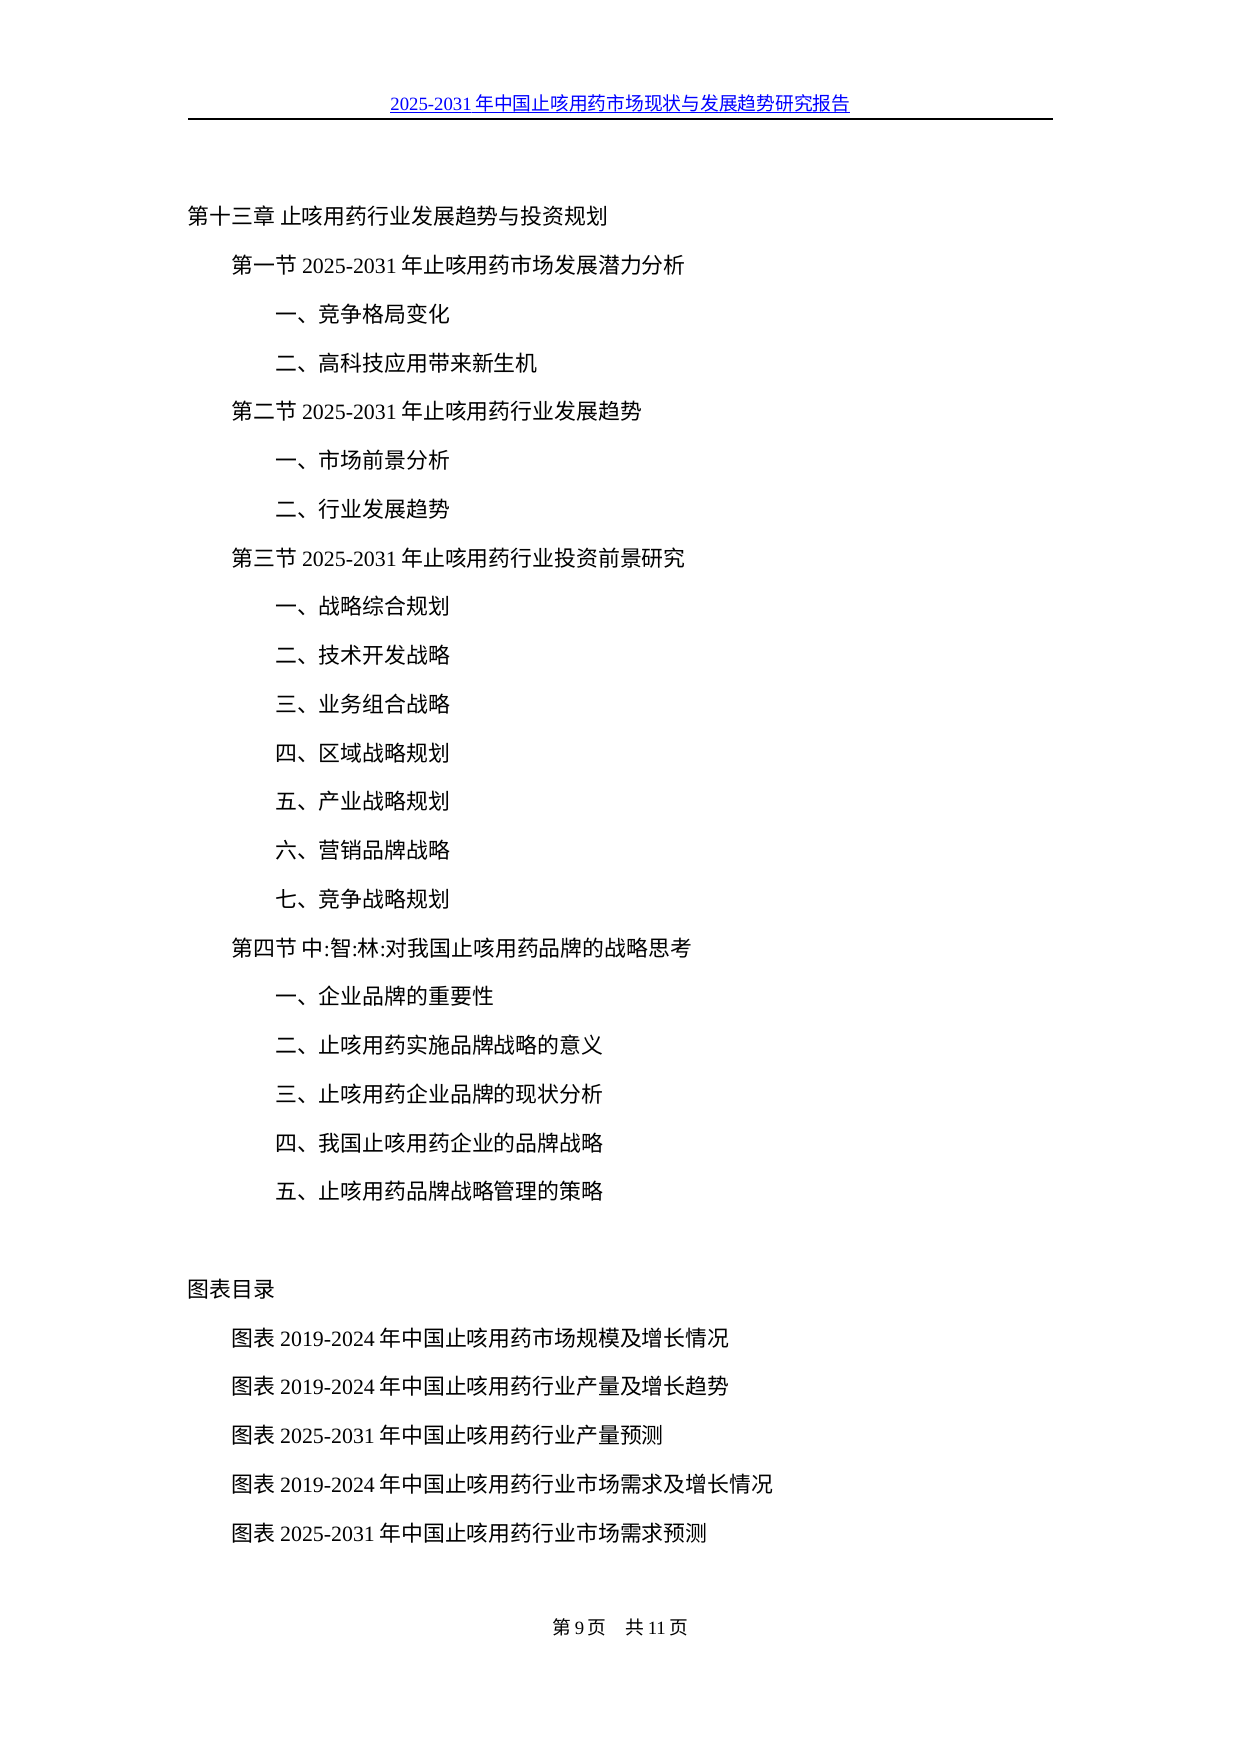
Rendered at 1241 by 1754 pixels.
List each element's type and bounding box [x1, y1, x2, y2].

text [187, 150, 1053, 1548]
